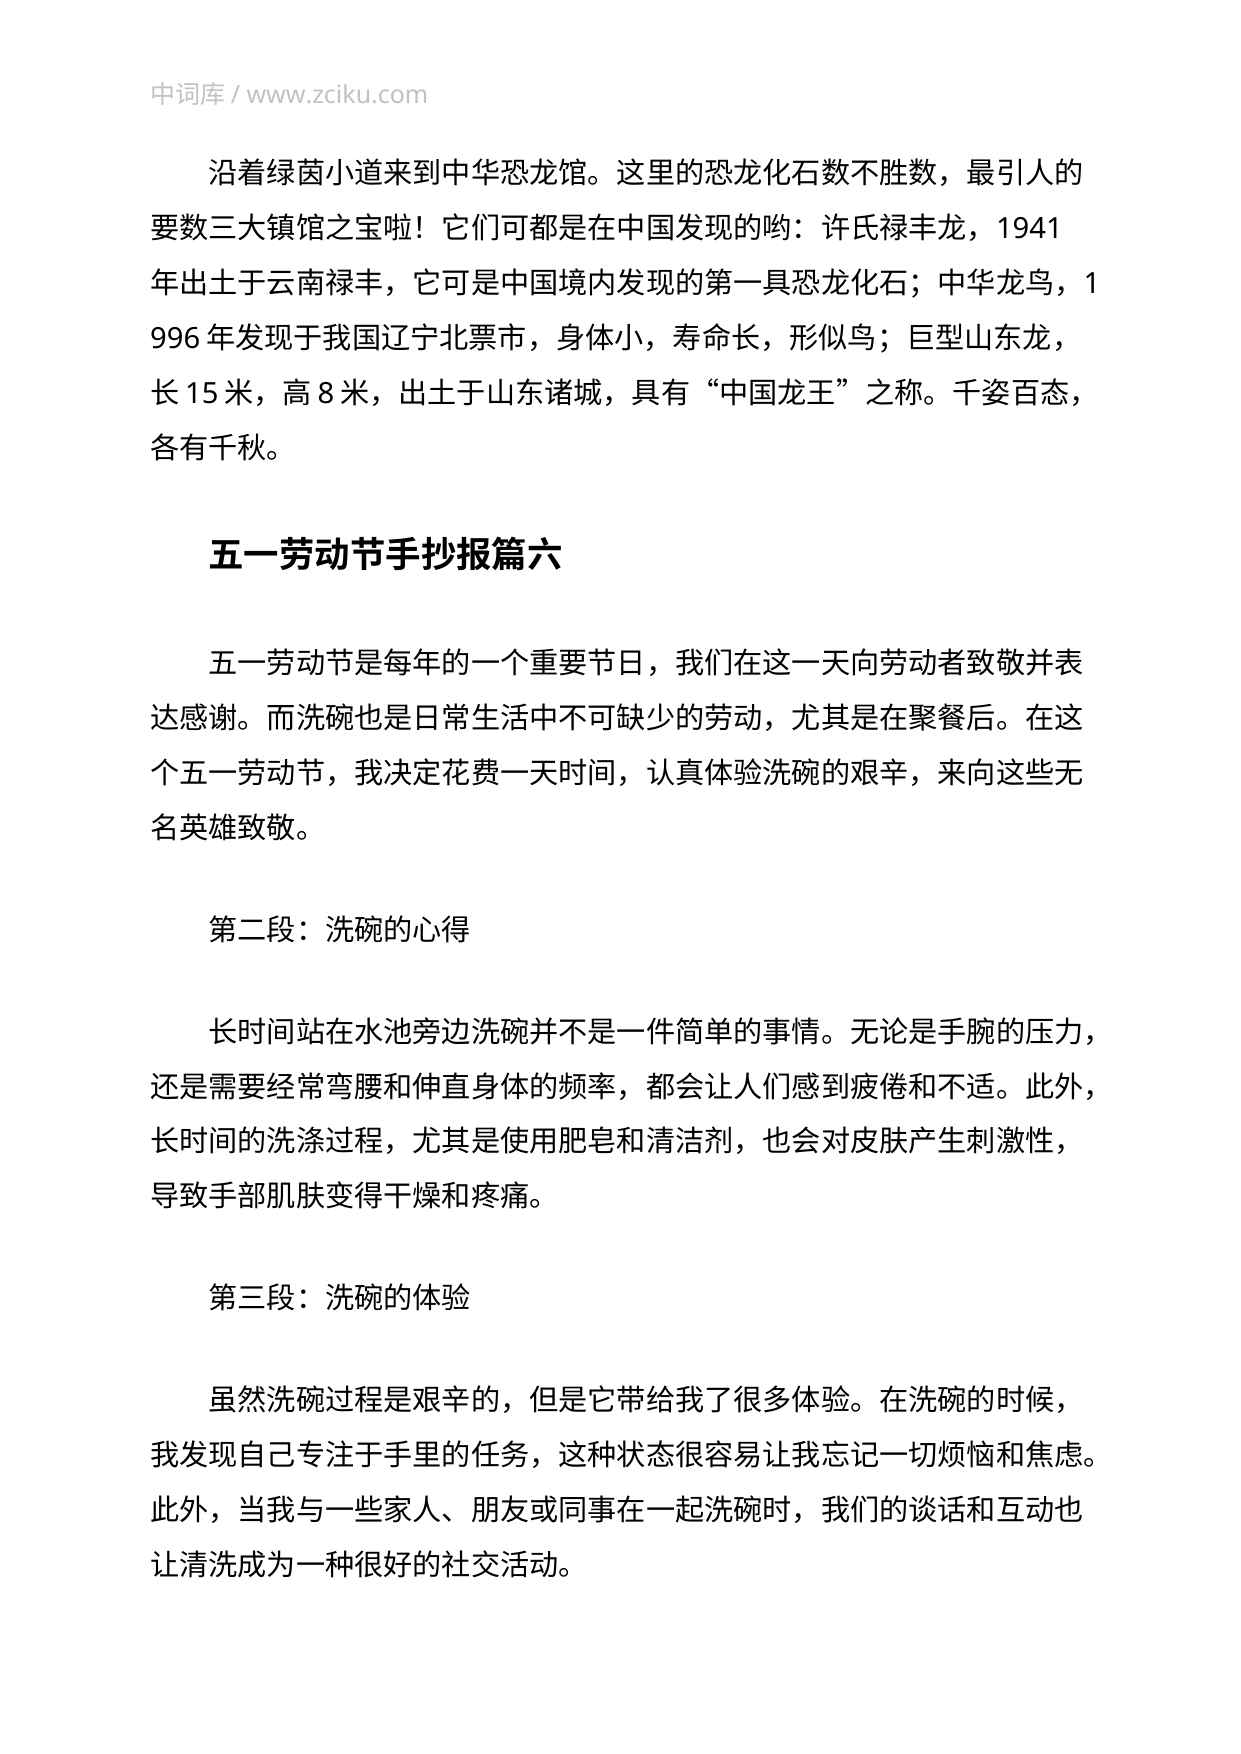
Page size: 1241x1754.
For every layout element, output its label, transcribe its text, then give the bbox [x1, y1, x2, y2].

text 长时间站在水池旁边洗碗并不是一件简单的事情。无论是手腕的压力，还是需要经常弯腰和伸直身体的频率，都会让人们感到疲倦和不适。此外，长时间的洗涤过程，尤其是使用肥皂和清洁剂，也会对皮肤产生刺激性，导致手部肌肤变得干燥和疼痛。 [150, 1008, 1090, 1215]
text 虽然洗碗过程是艰辛的，但是它带给我了很多体验。在洗碗的时候，我发现自己专注于手里的任务，这种状态很容易让我忘记一切烦恼和焦虑。此外，当我与一些家人、朋友或同事在一起洗碗时，我们的谈话和互动也让清洗成为一种很好的社交活动。 [150, 1376, 1090, 1583]
text 沿着绿茵小道来到中华恐龙馆。这里的恐龙化石数不胜数，最引人的要数三大镇馆之宝啦！它们可都是在中国发现的哟：许氏禄丰龙，1941年出土于云南禄丰，它可是中国境内发现的第一具恐龙化石；中华龙鸟，1996年发现于我国辽宁北票市，身体小，寿命长，形似鸟；巨型山东龙，长15米，高8米，出土于山东诸城，具有“中国龙王”之称。千姿百态，各有千秋。 [150, 150, 1090, 467]
text 五一劳动节手抄报篇六 [150, 527, 1090, 578]
text 五一劳动节是每年的一个重要节日，我们在这一天向劳动者致敬并表达感谢。而洗碗也是日常生活中不可缺少的劳动，尤其是在聚餐后。在这个五一劳动节，我决定花费一天时间，认真体验洗碗的艰辛，来向这些无名英雄致敬。 [150, 640, 1090, 847]
text 第二段：洗碗的心得 [150, 906, 1090, 949]
text 第三段：洗碗的体验 [150, 1275, 1090, 1317]
